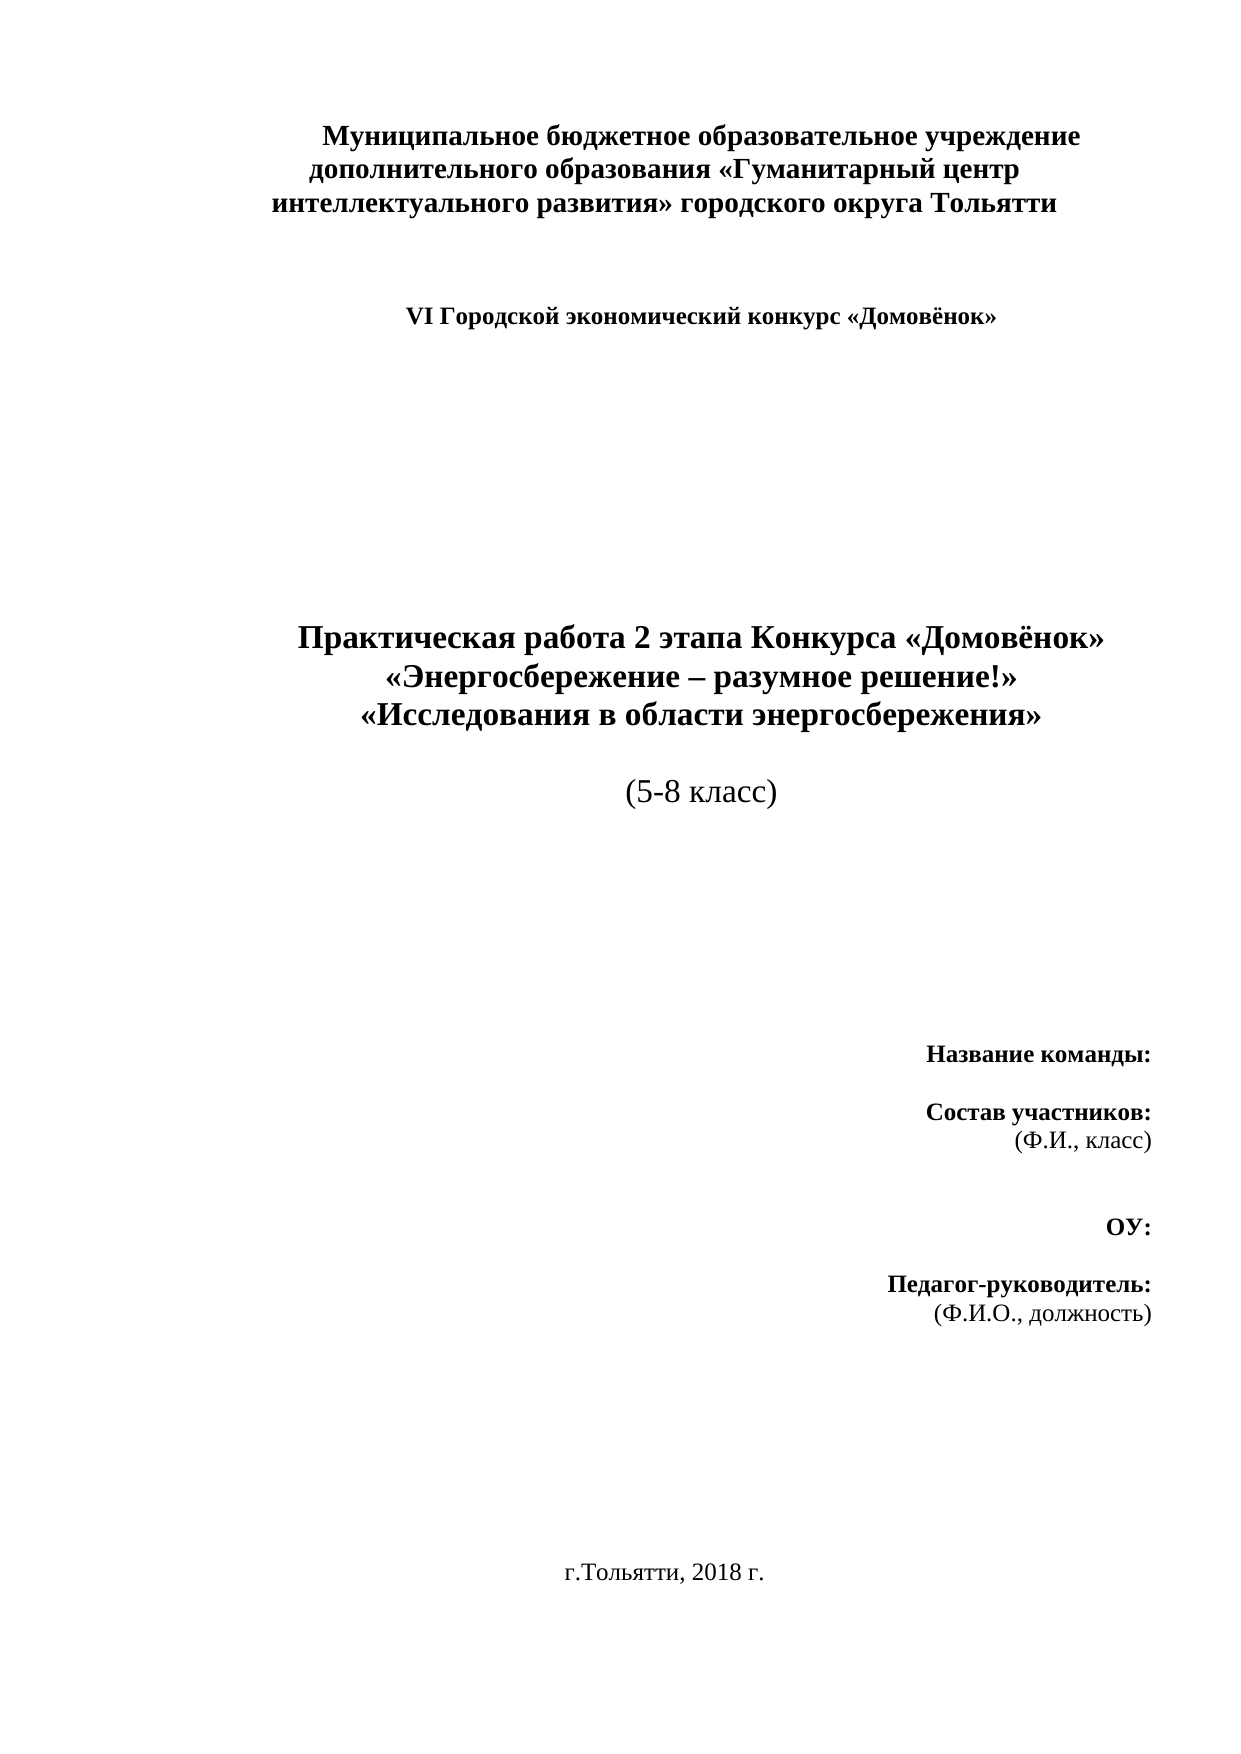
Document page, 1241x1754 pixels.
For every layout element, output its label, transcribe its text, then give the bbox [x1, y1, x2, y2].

text «Исследования в области энергосбережения» [177, 694, 1152, 733]
text (Ф.И., класс) [177, 1126, 1152, 1154]
text Название команды: [177, 1039, 1152, 1068]
text ОУ: [177, 1212, 1152, 1241]
text Практическая работа 2 этапа Конкурса «Домовёнок» [177, 618, 1152, 656]
text Муниципальное бюджетное образовательное учреждение дополнительного образования «Гуманитарный центр интеллектуального развития» городского округа Тольятти [177, 118, 1152, 219]
text VI Городской экономический конкурс «Домовёнок» [177, 301, 1152, 330]
text «Энергосбережение – разумное решение!» [177, 656, 1152, 694]
text Педагог-руководитель: [177, 1269, 1152, 1298]
text г.Тольятти, 2018 г. [177, 1557, 1152, 1586]
text Состав участников: [177, 1097, 1152, 1126]
text (5-8 класс) [177, 771, 1152, 809]
text (Ф.И.О., должность) [177, 1298, 1152, 1327]
